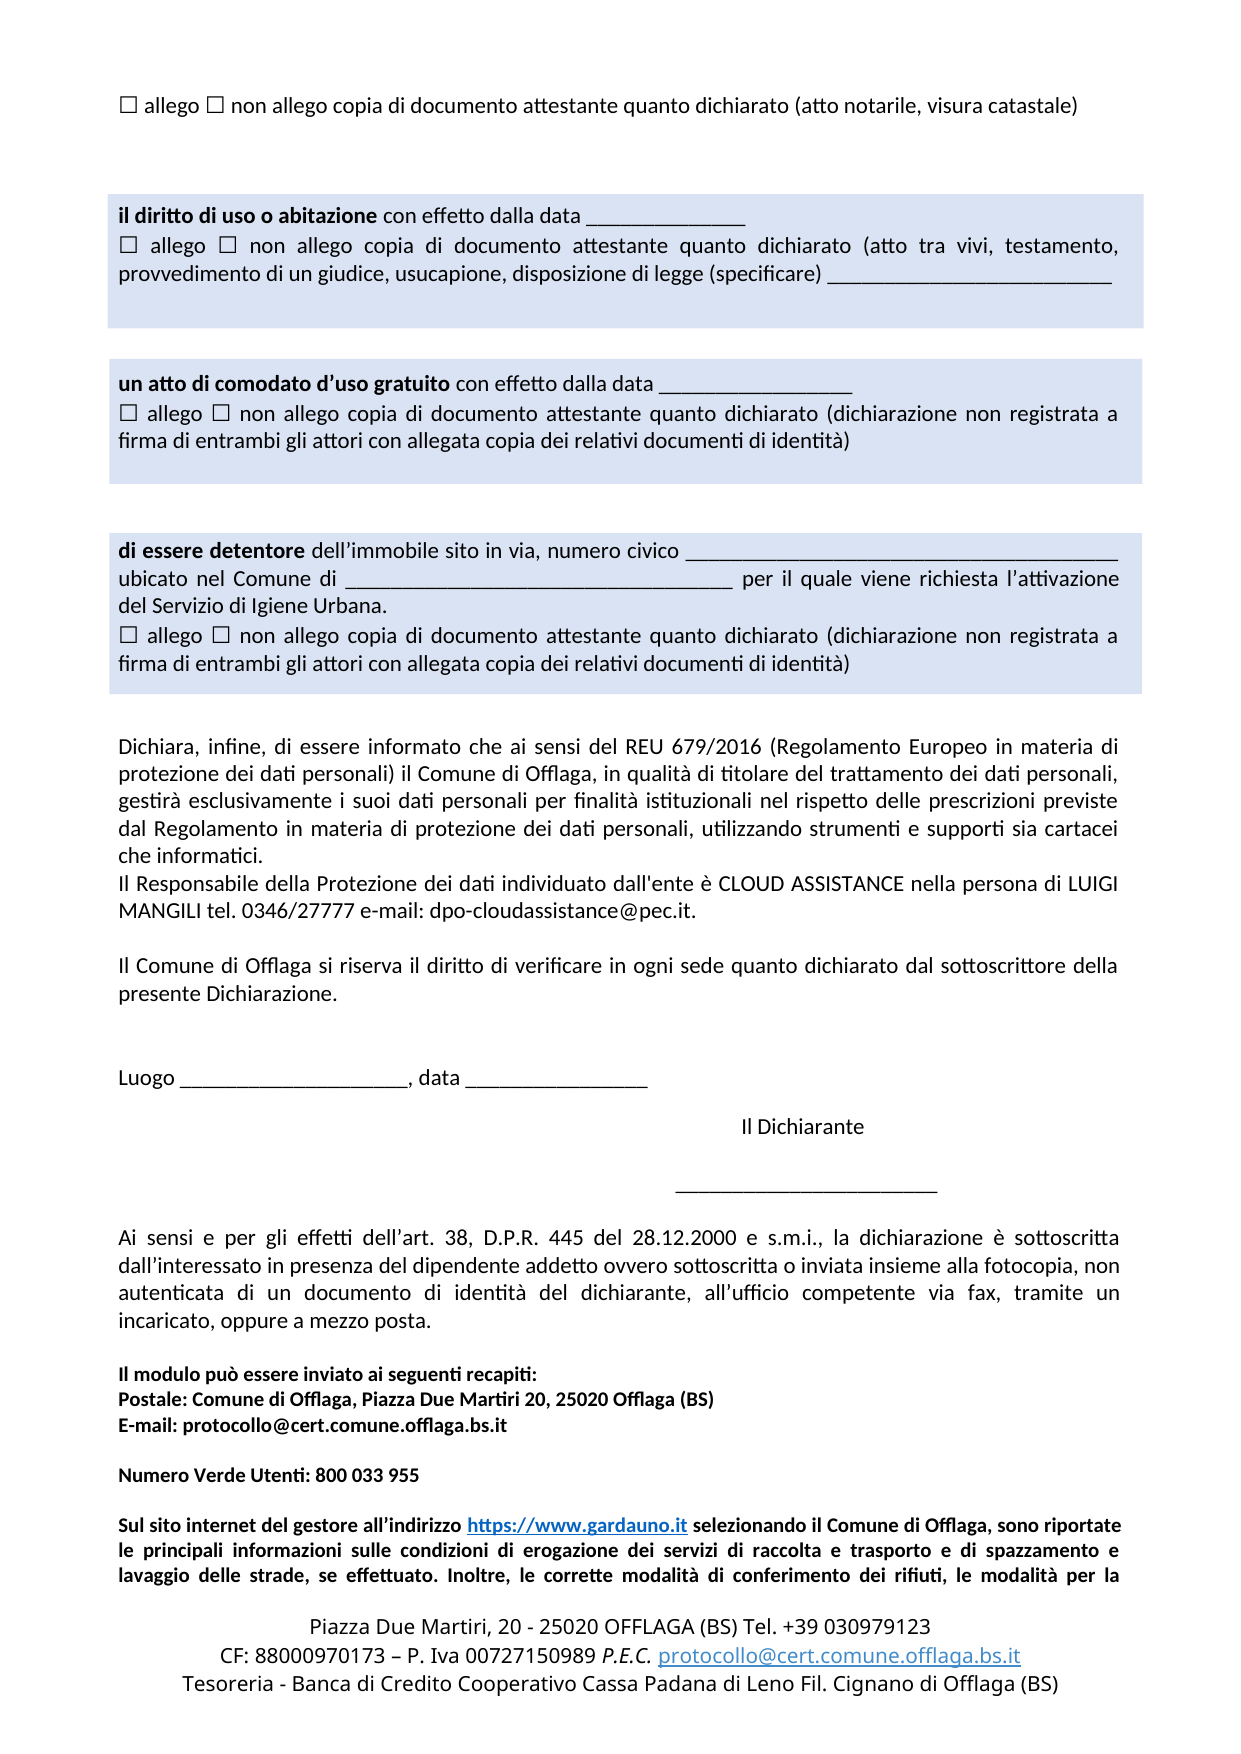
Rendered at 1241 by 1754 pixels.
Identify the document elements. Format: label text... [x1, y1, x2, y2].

text allego non allego copia di documento attestante quanto dichiarato (dichiarazione non registrata a firma di entrambi gli attori con allegata copia dei relativi documenti di identità) [118, 619, 1120, 677]
text un atto di comodato d’uso gratuito con effetto dalla data _________________ [118, 369, 1120, 397]
text allego non allego copia di documento attestante quanto dichiarato (atto tra vivi, testamento, provvedimento di un giudice, usucapione, disposizione di legge (specificare) _________________________ [118, 229, 1120, 287]
text di essere detentore dell’immobile sito in via, numero civico ______________________________________ ubicato nel Comune di __________________________________ per il quale viene richiesta l’attivazione del Servizio di Igiene Urbana. [118, 537, 1120, 619]
text Ai sensi e per gli effetti dell’art. 38, D.P.R. 445 del 28.12.2000 e s.m.i., la dichiarazione è sottoscritta dall’interessato in presenza del dipendente addetto ovvero sottoscritta o inviata insieme alla fotocopia, non autenticata di un documento di identità del dichiarante, all’ufficio competente via fax, tramite un incaricato, oppure a mezzo posta. [118, 1224, 1122, 1334]
text il diritto di uso o abitazione con effetto dalla data ______________ [118, 201, 1120, 229]
text Luogo ____________________, data ________________ [118, 1063, 1122, 1091]
text allego non allego copia di documento attestante quanto dichiarato (atto notarile, visura catastale) [118, 89, 1120, 119]
text Postale: Comune di Offlaga, Piazza Due Martiri 20, 25020 Offlaga (BS) [118, 1387, 1122, 1412]
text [118, 1513, 1122, 1588]
text E-mail: protocollo@cert.comune.offlaga.bs.it [118, 1412, 1122, 1437]
text Il modulo può essere inviato ai seguenti recapiti: [118, 1361, 1122, 1387]
text _______________________ [670, 1168, 1122, 1197]
text Il Comune di Offlaga si riserva il diritto di verificare in ogni sede quanto dichiarato dal sottoscrittore della presente Dichiarazione. [118, 952, 1120, 1007]
text Dichiara, infine, di essere informato che ai sensi del REU 679/2016 (Regolamento Europeo in materia di protezione dei dati personali) il Comune di Offlaga, in qualità di titolare del trattamento dei dati personali, gestirà esclusivamente i suoi dati personali per finalità istituzionali nel rispetto delle prescrizioni previste dal Regolamento in materia di protezione dei dati personali, utilizzando strumenti e supporti sia cartacei che informatici. [118, 732, 1120, 869]
text Numero Verde Utenti: 800 033 955 [118, 1463, 1122, 1488]
text allego non allego copia di documento attestante quanto dichiarato (dichiarazione non registrata a firma di entrambi gli attori con allegata copia dei relativi documenti di identità) [118, 397, 1120, 455]
text Il Dichiarante [741, 1112, 1122, 1140]
text Il Responsabile della Protezione dei dati individuato dall'ente è CLOUD ASSISTANCE nella persona di LUIGI MANGILI tel. 0346/27777 e-mail: dpo-cloudassistance@pec.it. [118, 869, 1120, 924]
